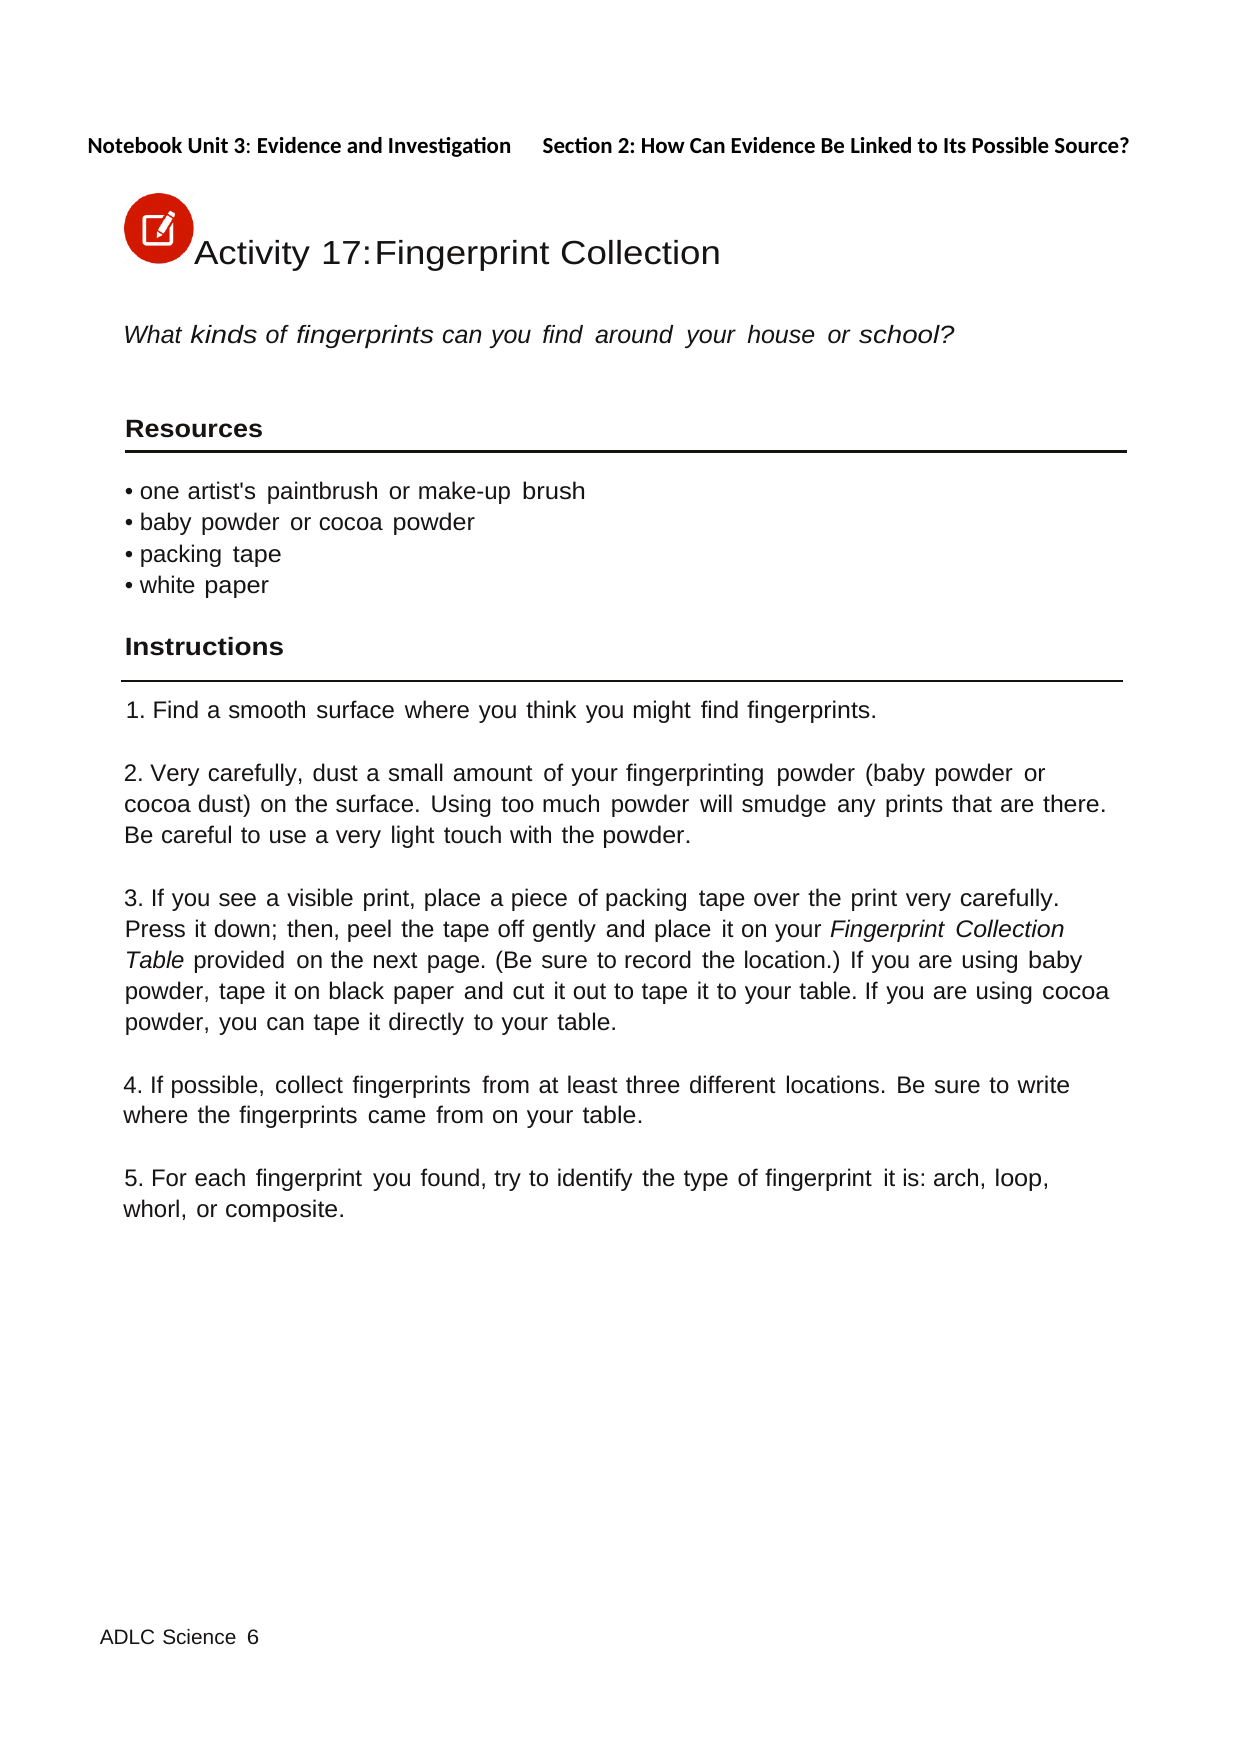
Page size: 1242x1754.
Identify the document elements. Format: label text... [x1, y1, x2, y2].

text Instructions [124, 632, 1142, 661]
text Resources [125, 414, 1142, 442]
text • white paper [124, 571, 1142, 599]
text • packing tape [124, 540, 1142, 567]
text • one artist's paintbrush or make-up brush [124, 477, 1142, 505]
text 4. If possible, collect fingerprints from at least three different locations. Be sure to write where the fingerprints came from on your table. [123, 1071, 1081, 1129]
text 2. Very carefully, dust a small amount of your fingerprinting powder (baby powder or cocoa dust) on the surface. Using too much powder will smudge any prints that are there. Be careful to use a very light touch with the powder. [123, 759, 1117, 848]
text 5. For each fingerprint you found, try to identify the type of fingerprint it is: arch, loop, whorl, or composite. [123, 1164, 1061, 1223]
text 1. Find a smooth surface where you think you might find fingerprints. [126, 696, 1142, 723]
text What kinds of fingerprints can you find around your house or school? [123, 320, 1142, 348]
text • baby powder or cocoa powder [124, 508, 1142, 536]
text 3. If you see a visible print, place a piece of packing tape over the print very carefully. Press it down; then, peel the tape off gently and place it on your Fingerprint Collection Table provided on the next page. (Be sure to record the location.) If you are using baby powder, tape it on black paper and cut it out to tape it to your table. If you are using cocoa powder, you can tape it directly to your table. [124, 883, 1118, 1036]
text Activity 17:Fingerprint Collection [123, 159, 1142, 289]
picture [123, 192, 194, 264]
